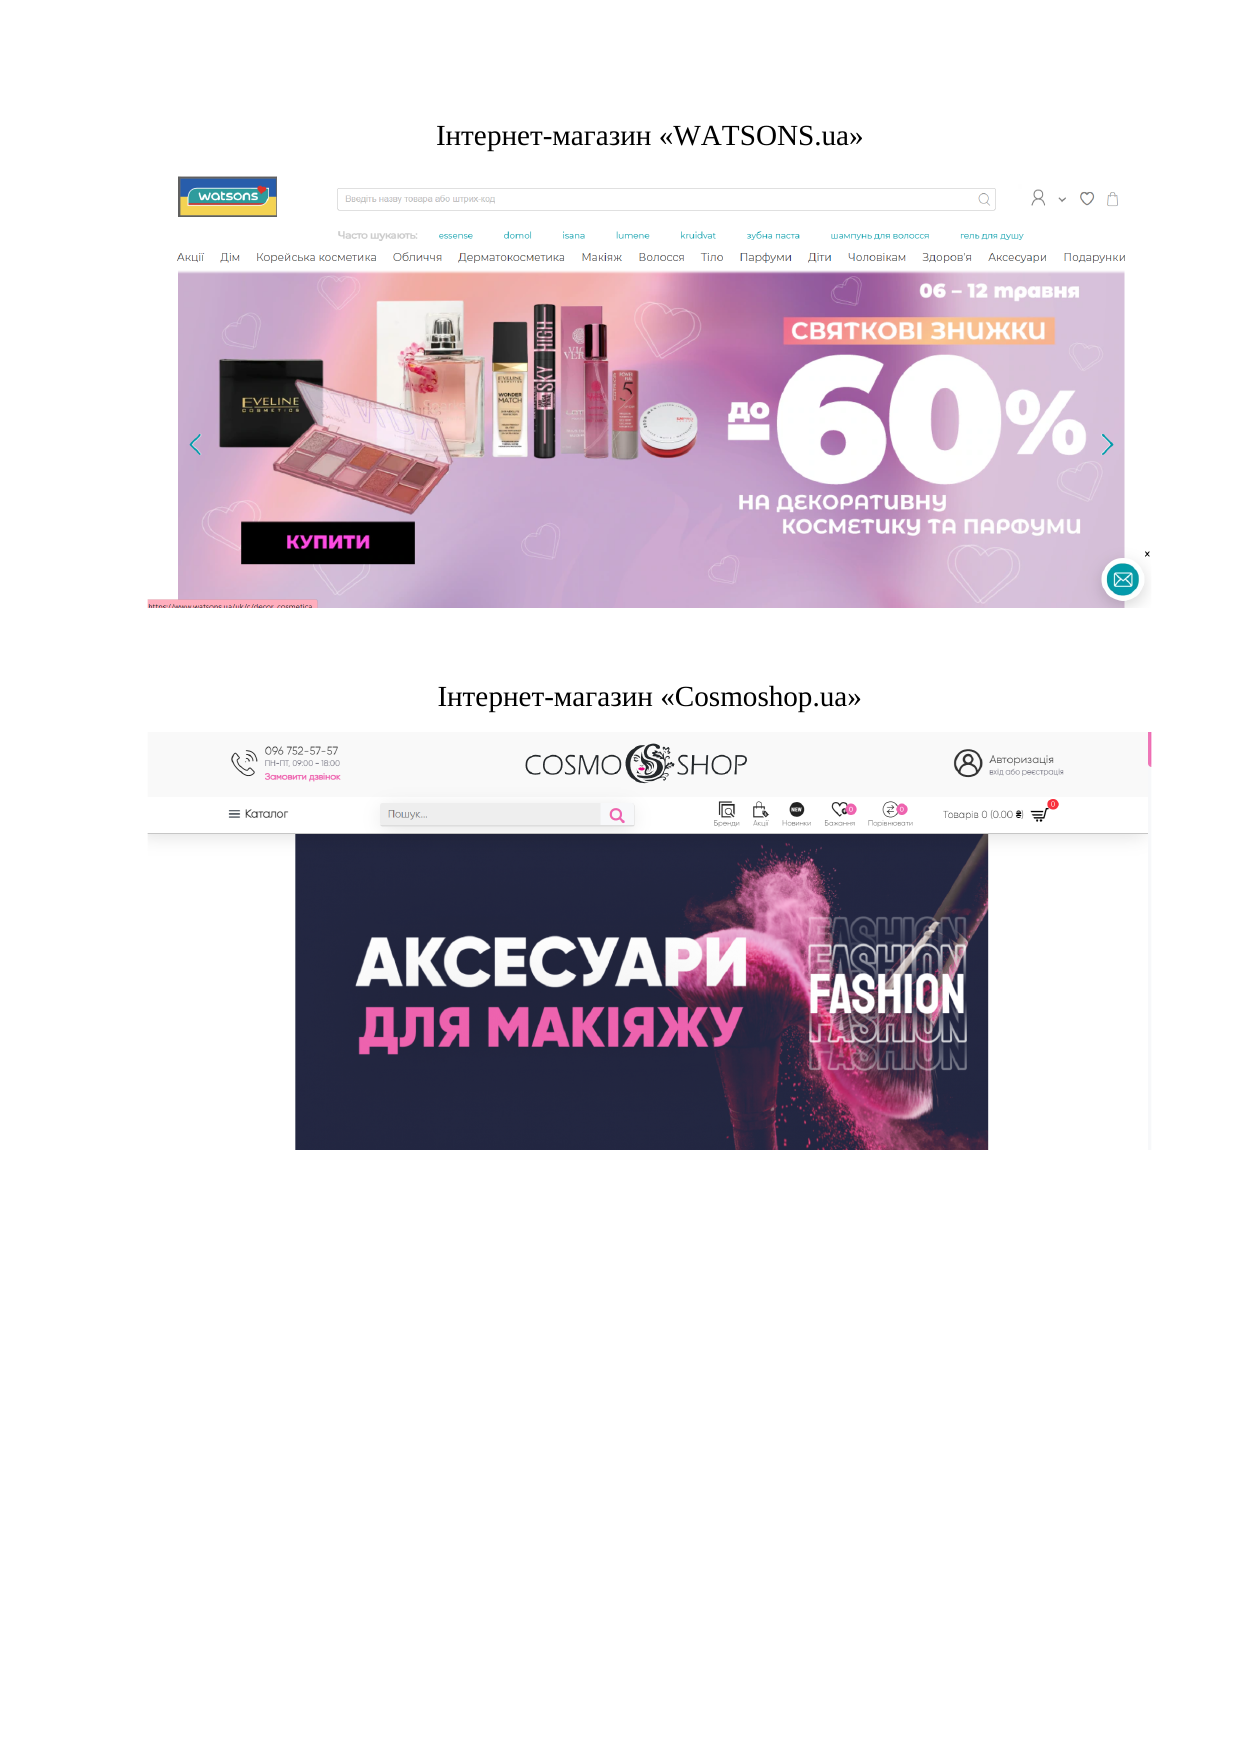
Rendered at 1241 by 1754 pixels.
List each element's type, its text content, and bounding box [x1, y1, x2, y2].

text Інтернет-магазин «Cosmoshop.ua» [148, 679, 1152, 713]
picture [147, 171, 1152, 608]
picture [147, 732, 1152, 1150]
text Інтернет-магазин «WATSONS.ua» [148, 118, 1152, 152]
